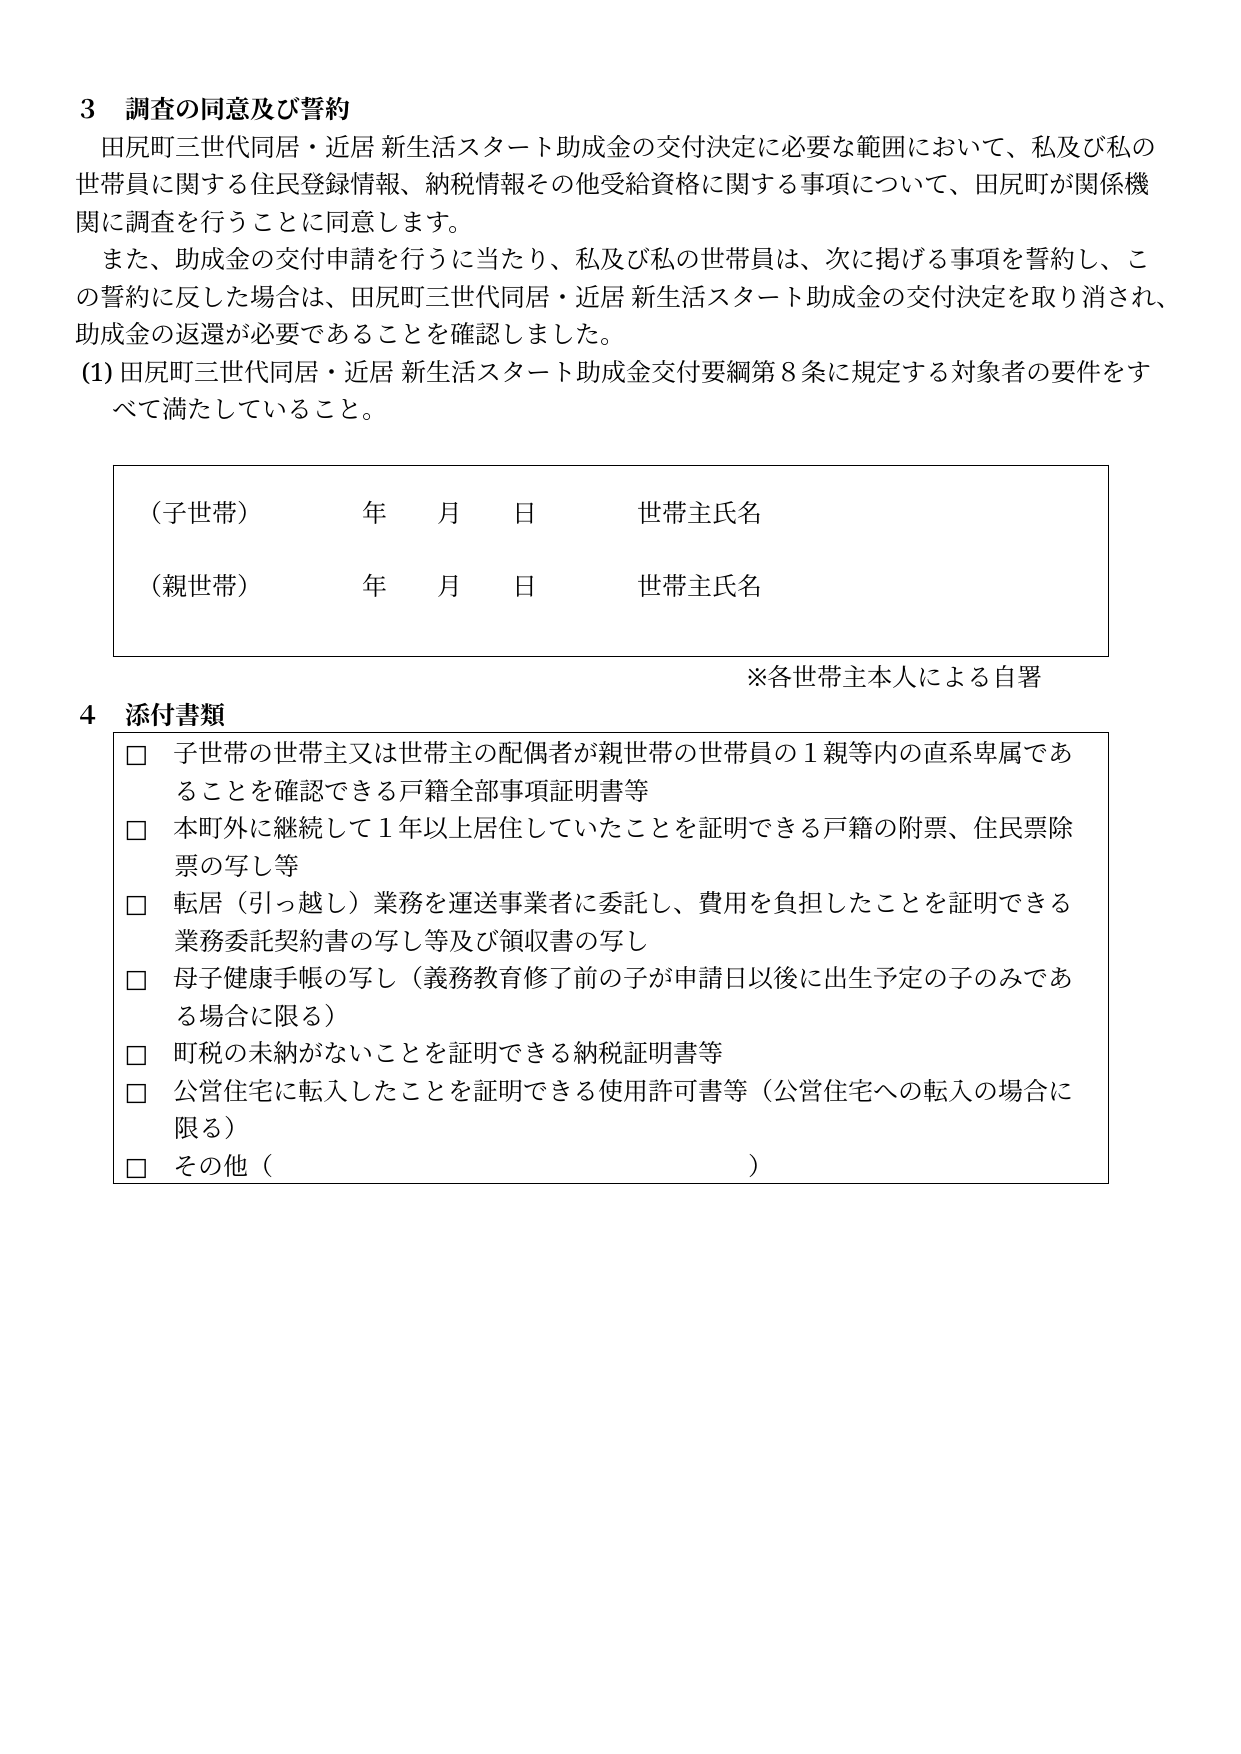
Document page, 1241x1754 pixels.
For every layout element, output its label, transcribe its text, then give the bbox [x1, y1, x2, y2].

text (1) 田尻町三世代同居・近居 新生活スタート助成金交付要綱第８条に規定する対象者の要件をすべて満たしていること。 [75, 352, 1165, 427]
text ※各世帯主本人による自署 [97, 657, 1165, 694]
text 田尻町三世代同居・近居 新生活スタート助成金の交付決定に必要な範囲において、私及び私の世帯員に関する住民登録情報、納税情報その他受給資格に関する事項について、田尻町が関係機関に調査を行うことに同意します。 [75, 127, 1165, 239]
table_header □ 子世帯の世帯主又は世帯主の配偶者が親世帯の世帯員の１親等内の直系卑属であることを確認できる戸籍全部事項証明書等 □ 本町外に継続して１年以上居住していたことを証明できる戸籍の附票、住民票除票の写し等 □ 転居（引っ越し）業務を運送事業者に委託し、費用を負担したことを証明できる業務委託契約書の写し等及び領収書の写し □ 母子健康手帳の写し（義務教育修了前の子が申請日以後に出生予定の子のみである場合に限る） □ 町税の未納がないことを証明できる納税証明書等 □ 公営住宅に転入したことを証明できる使用許可書等（公営住宅への転入の場合に限る） □ その他（ ） [114, 733, 1108, 1183]
text また、助成金の交付申請を行うに当たり、私及び私の世帯員は、次に掲げる事項を誓約し、この誓約に反した場合は、田尻町三世代同居・近居 新生活スタート助成金の交付決定を取り消され、助成金の返還が必要であることを確認しました。 [75, 239, 1165, 352]
table_header （子世帯） 年 月 日 世帯主氏名 （親世帯） 年 月 日 世帯主氏名 [114, 466, 1108, 656]
text ３ 調査の同意及び誓約 [75, 89, 1165, 127]
text ４ 添付書類 [75, 694, 1165, 732]
